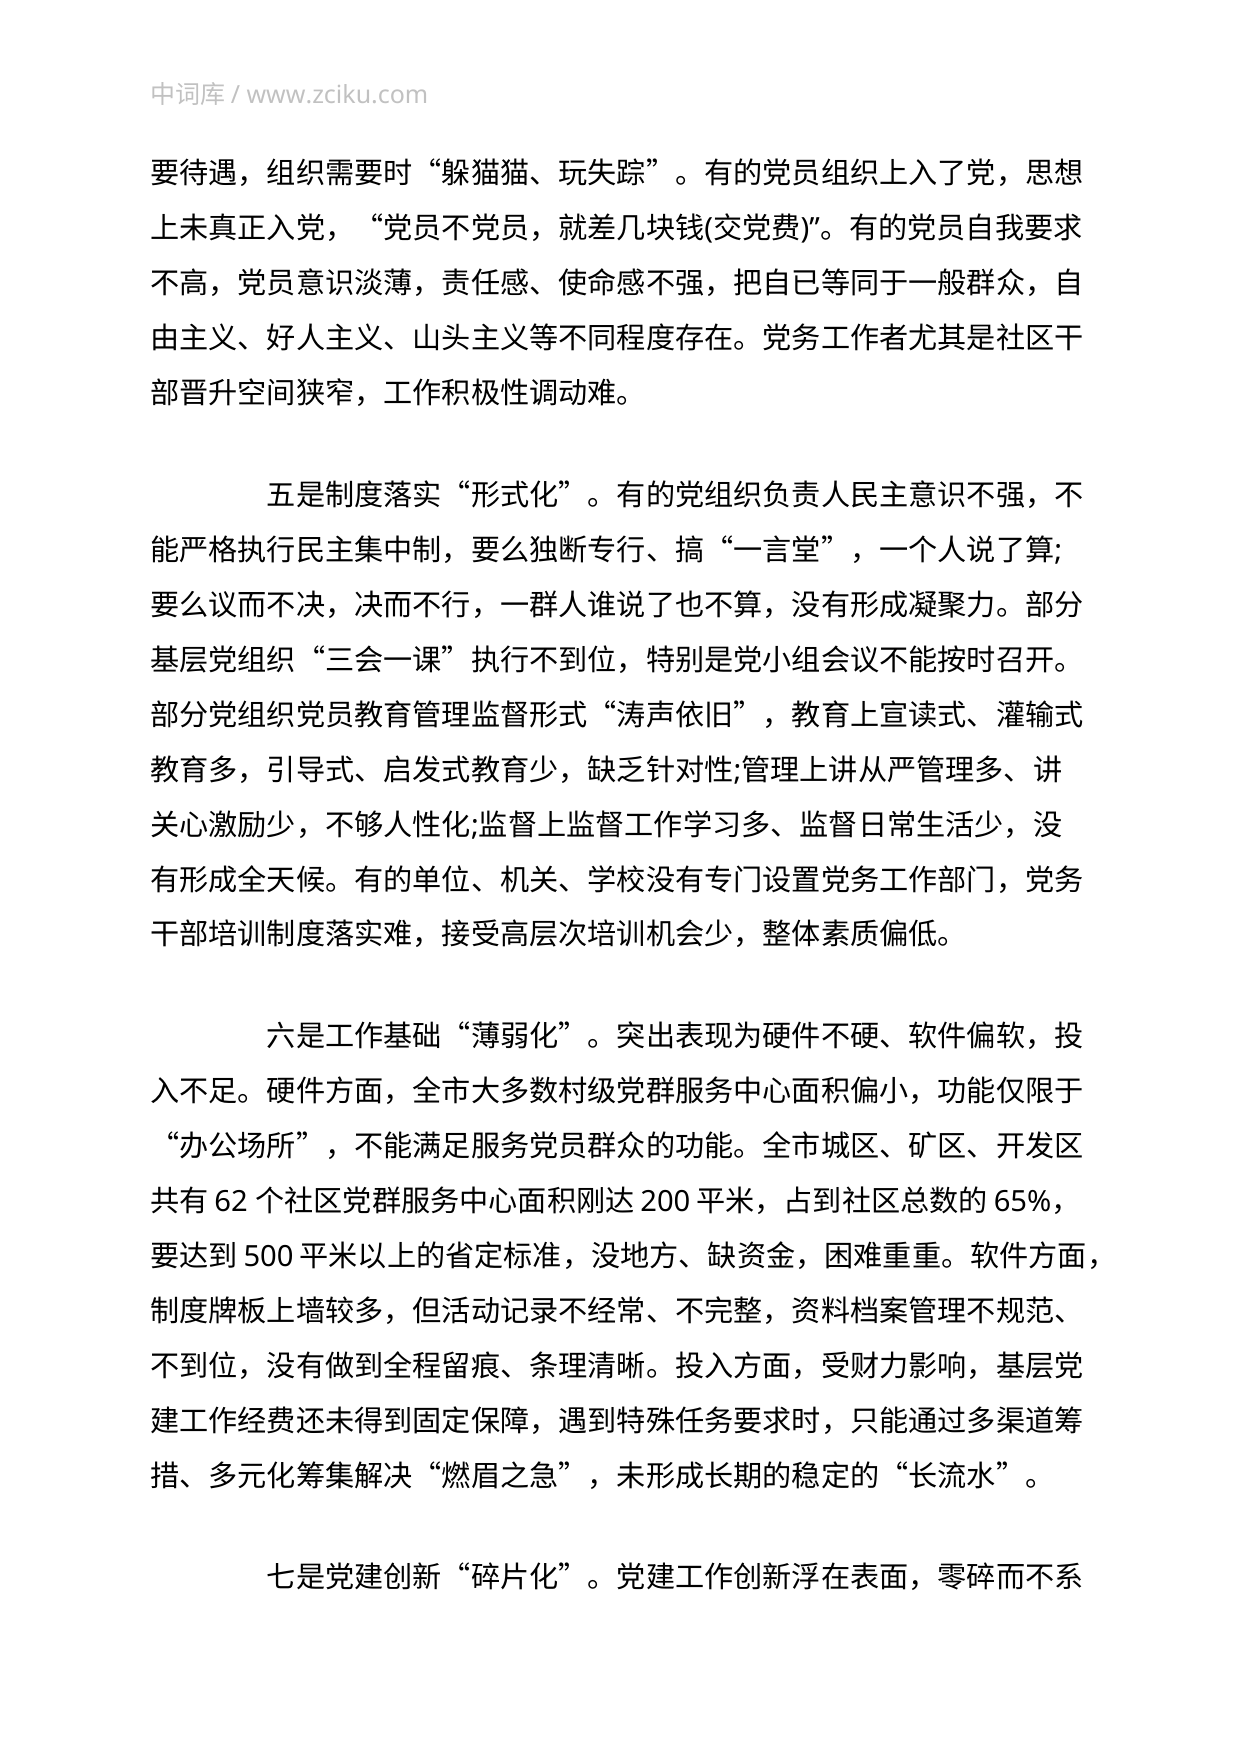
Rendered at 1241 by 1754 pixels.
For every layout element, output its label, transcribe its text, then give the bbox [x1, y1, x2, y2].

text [150, 1554, 1090, 1596]
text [150, 150, 1090, 412]
text 六是工作基础“薄弱化”。突出表现为硬件不硬、软件偏软，投入不足。硬件方面，全市大多数村级党群服务中心面积偏小，功能仅限于“办公场所”，不能满足服务党员群众的功能。全市城区、矿区、开发区共有62 个社区党群服务中心面积刚达200平米，占到社区总数的65%，要达到500平米以上的省定标准，没地方、缺资金，困难重重。软件方面，制度牌板上墙较多，但活动记录不经常、不完整，资料档案管理不规范、不到位，没有做到全程留痕、条理清晰。投入方面，受财力影响，基层党建工作经费还未得到固定保障，遇到特殊任务要求时，只能通过多渠道筹措、多元化筹集解决“燃眉之急”，未形成长期的稳定的“长流水”。 [150, 1013, 1090, 1494]
text 五是制度落实“形式化”。有的党组织负责人民主意识不强，不能严格执行民主集中制，要么独断专行、搞“一言堂”，一个人说了算;要么议而不决，决而不行，一群人谁说了也不算，没有形成凝聚力。部分基层党组织“三会一课”执行不到位，特别是党小组会议不能按时召开。部分党组织党员教育管理监督形式“涛声依旧”，教育上宣读式、灌输式教育多，引导式、启发式教育少，缺乏针对性;管理上讲从严管理多、讲关心激励少，不够人性化;监督上监督工作学习多、监督日常生活少，没有形成全天候。有的单位、机关、学校没有专门设置党务工作部门，党务干部培训制度落实难，接受高层次培训机会少，整体素质偏低。 [150, 471, 1090, 953]
